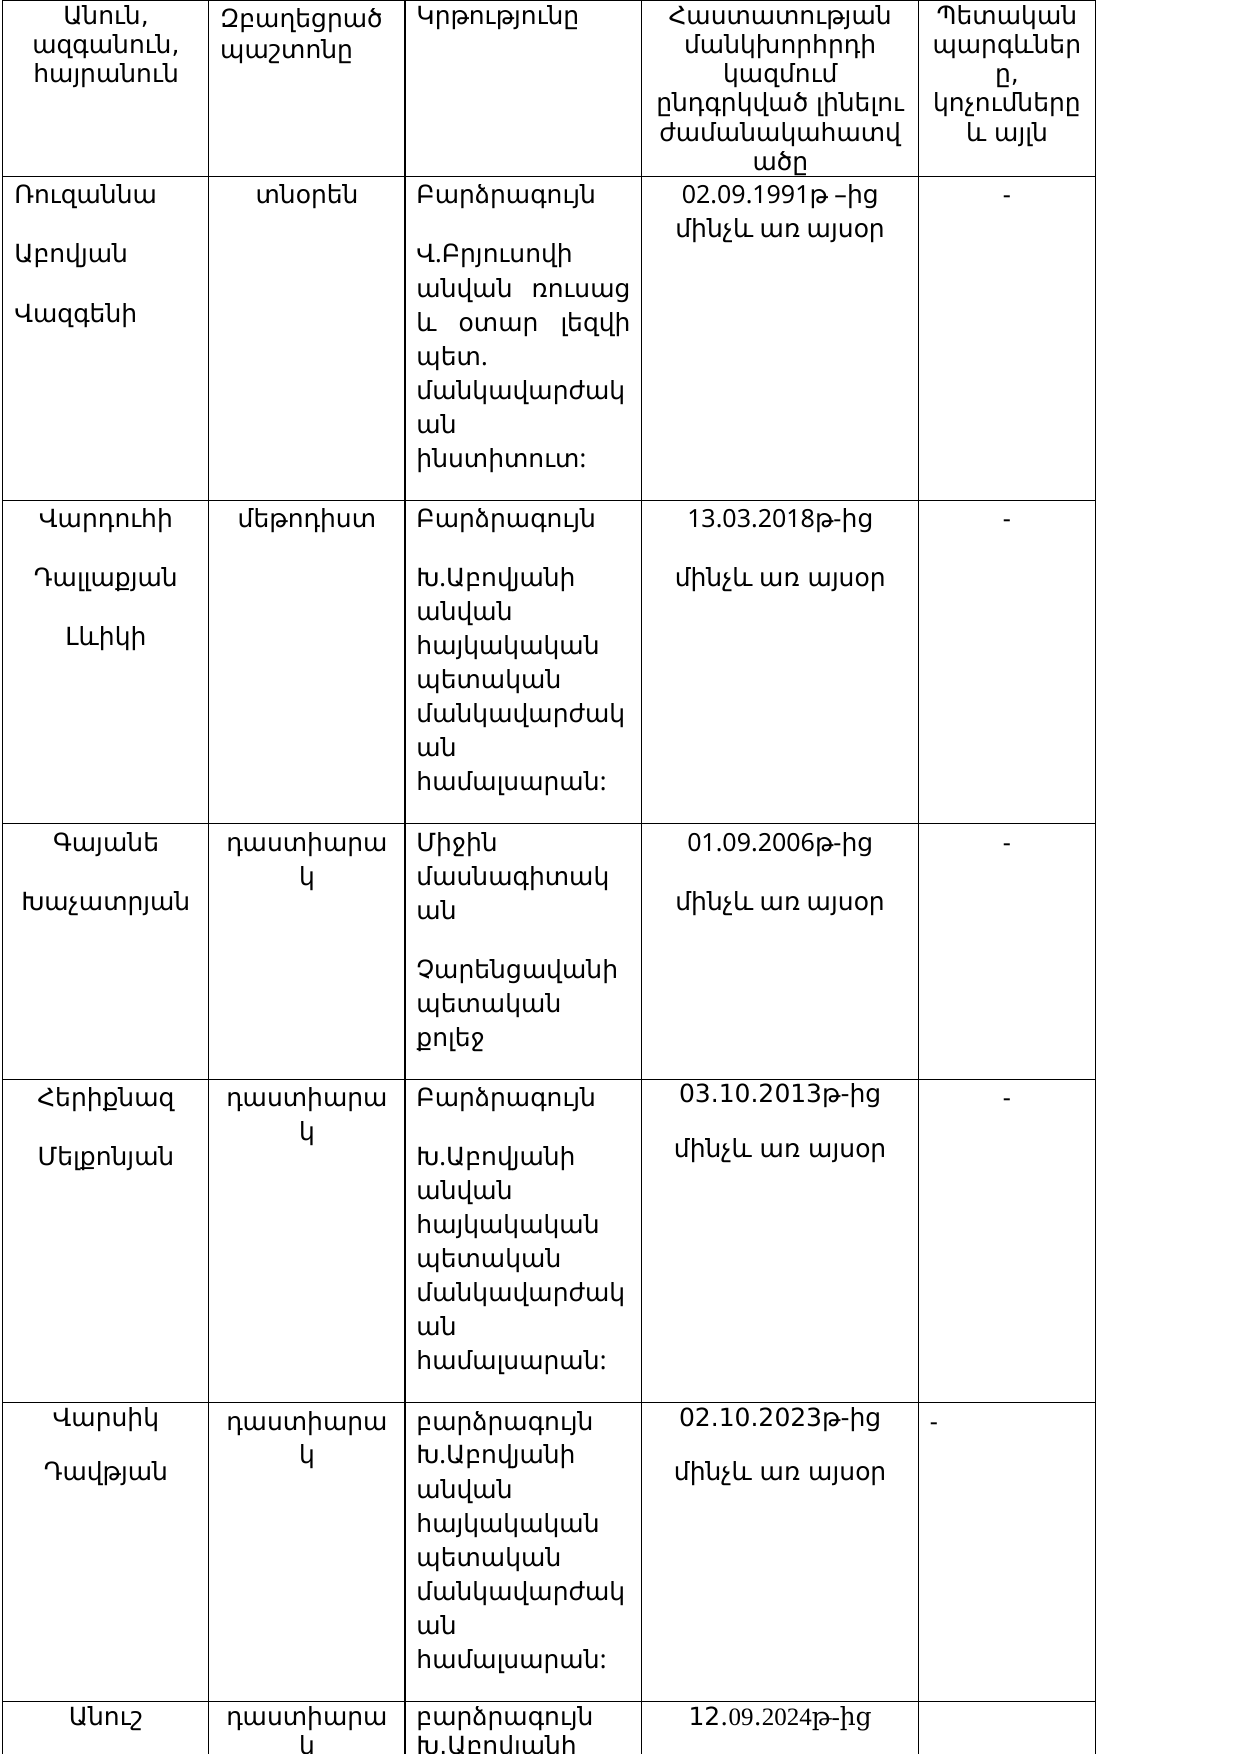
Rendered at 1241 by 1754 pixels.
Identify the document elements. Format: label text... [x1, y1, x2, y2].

table_cell 12․09․2024թ-ից մինչև առ այսօր [642, 1702, 918, 1754]
table_cell Վարդուհի Դալլաքյան Լևիկի [3, 501, 208, 823]
table_cell 02.10.2023թ-ից մինչև առ այսօր [642, 1403, 918, 1701]
table_cell դաստիարակ [209, 1702, 404, 1754]
table_cell - [919, 501, 1095, 823]
table_cell դաստիարակ [209, 824, 404, 1078]
table_cell Ռուզաննա Աբովյան Վազգենի [3, 177, 208, 499]
table_cell - [919, 1403, 1095, 1701]
table_cell [919, 1702, 1095, 1754]
table_cell 13.03.2018թ-ից մինչև առ այսօր [642, 501, 918, 823]
table_cell 01.09.2006թ-ից մինչև առ այսօր [642, 824, 918, 1078]
table_header Զբաղեցրած պաշտոնը [209, 1, 404, 176]
table_cell Անուշ Հակոբյան [3, 1702, 208, 1754]
table_cell 02.09.1991թ –ից մինչև առ այսօր [642, 177, 918, 499]
table_header Կրթությունը [406, 1, 641, 176]
table_header Անուն, ազգանուն, հայրանուն [3, 1, 208, 176]
table_cell - [919, 1080, 1095, 1402]
table_cell բարձրագույն Խ.Աբովյանի անվան հայկակական պետական մանկավարժական համալսարան: [406, 1403, 641, 1701]
table_cell Բարձրագույն Վ.Բրյուսովի անվան ռուսաց և օտար լեզվի պետ. մանկավարժական ինստիտուտ: [406, 177, 641, 499]
table_cell Բարձրագույն Խ.Աբովյանի անվան հայկակական պետական մանկավարժական համալսարան: [406, 501, 641, 823]
table_header Պետական պարգևները, կոչումները և այլն [919, 1, 1095, 176]
table_cell Միջին մասնագիտական Չարենցավանի պետական քոլեջ [406, 824, 641, 1078]
table_cell մեթոդիստ [209, 501, 404, 823]
table_cell դաստիարակ [209, 1080, 404, 1402]
table_cell - [919, 177, 1095, 499]
table_cell - [919, 824, 1095, 1078]
table_cell Հերիքնազ Մելքոնյան [3, 1080, 208, 1402]
table_cell դաստիարակ [209, 1403, 404, 1701]
table_cell Գայանե Խաչատրյան [3, 824, 208, 1078]
table_cell 03.10.2013թ-ից մինչև առ այսօր [642, 1080, 918, 1402]
table_cell Բարձրագույն Խ.Աբովյանի անվան հայկակական պետական մանկավարժական համալսարան: [406, 1080, 641, 1402]
table_cell տնօրեն [209, 177, 404, 499]
table_cell Վարսիկ Դավթյան [3, 1403, 208, 1701]
table_header Հաստատության մանկխորհրդի կազմում ընդգրկված լինելու ժամանակահատվածը [642, 1, 918, 176]
table_cell բարձրագույն Խ.Աբովյանի անվան հայկակական պետական մանկավարժական համալսարան: [406, 1702, 641, 1754]
